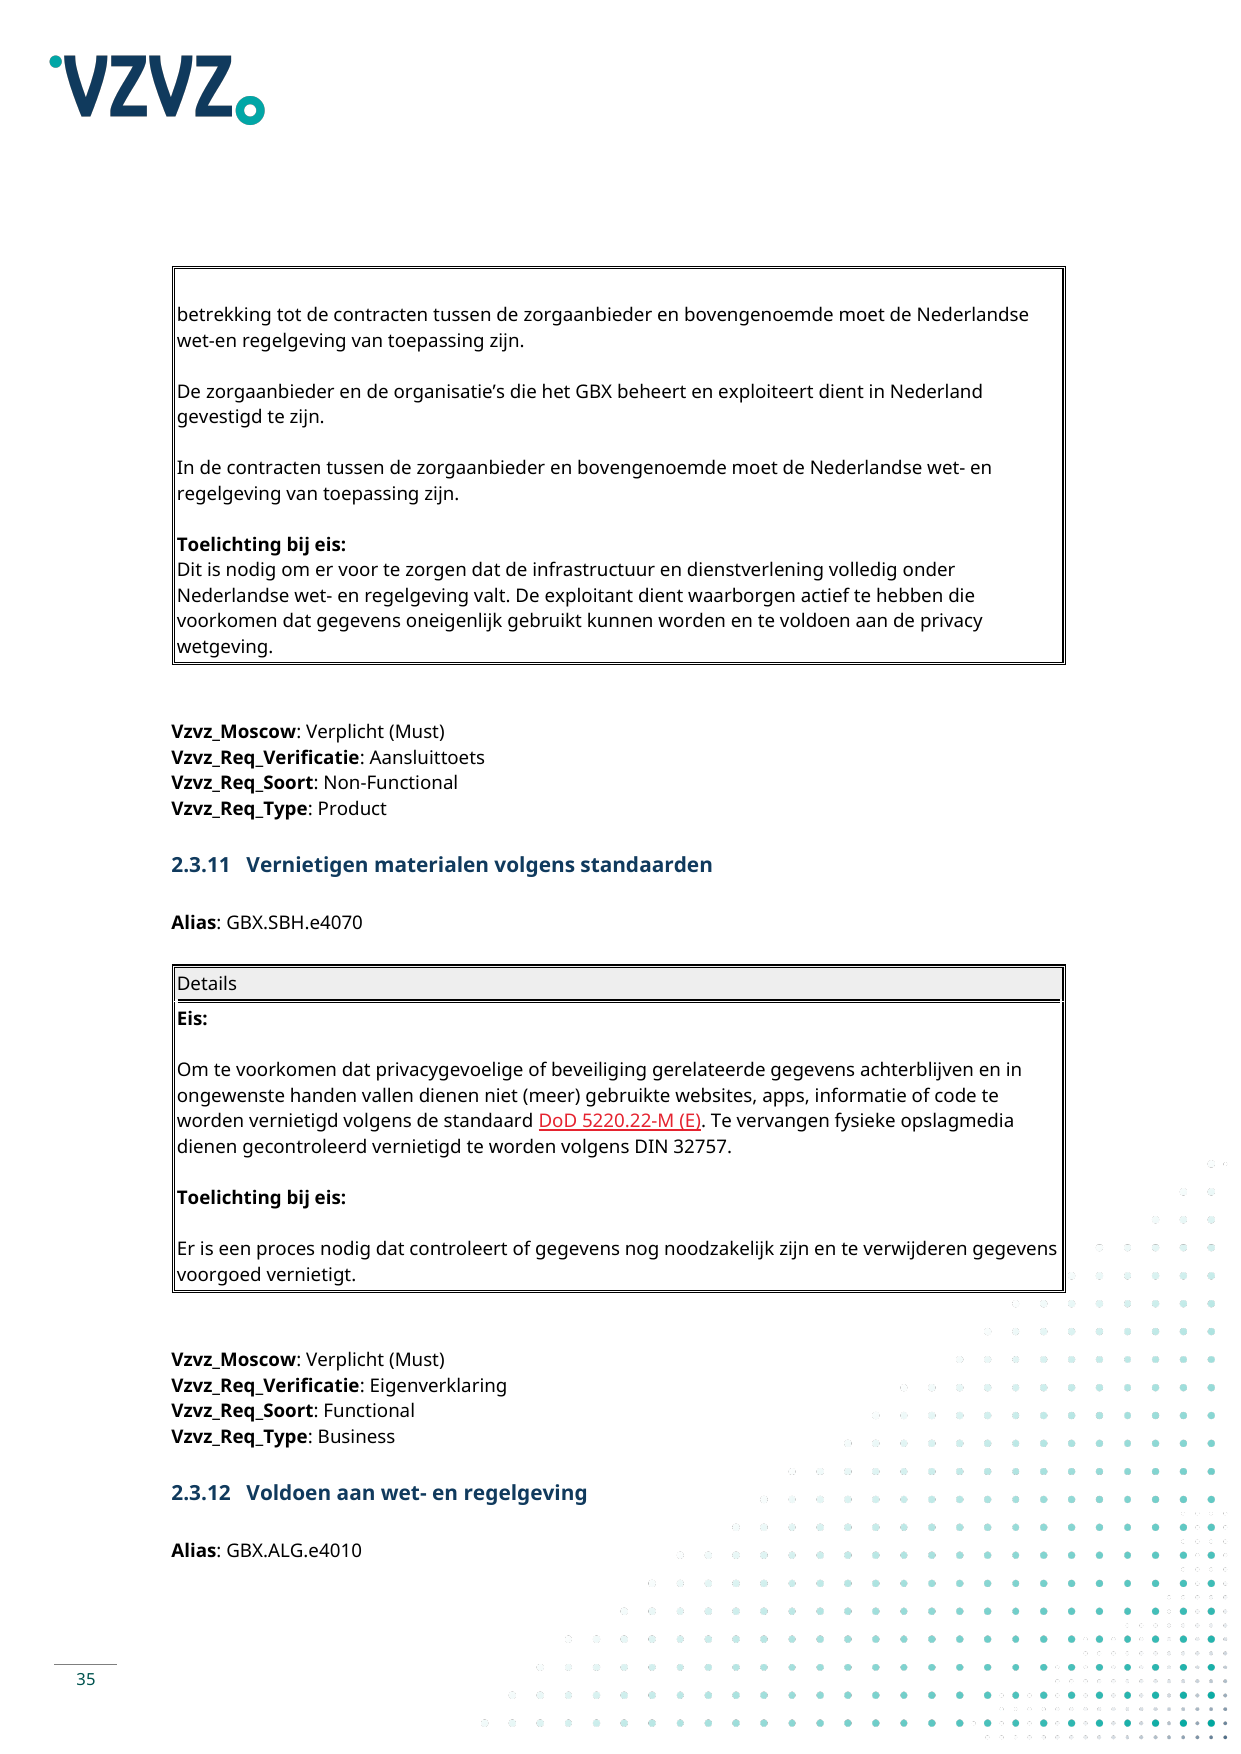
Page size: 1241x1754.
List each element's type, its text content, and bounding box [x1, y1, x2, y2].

subtitle Vernietigen materialen volgens standaarden [171, 850, 1063, 878]
text Vzvz_Moscow: Verplicht (Must) [171, 719, 1063, 744]
text Vzvz_Moscow: Verplicht (Must) [171, 1346, 1063, 1372]
text Vzvz_Req_Verificatie: Aansluittoets [171, 744, 1063, 770]
text Alias: GBX.ALG.e4010 [171, 1537, 1063, 1563]
picture [25, 31, 283, 144]
text Vzvz_Req_Soort: Functional [171, 1397, 1063, 1423]
table_cell Eis: Om te voorkomen dat privacygevoelige of beveiliging gerelateerde gegevens achterblijven en in ongewenste handen vallen dienen niet (meer) gebruikte websites, apps, informatie of code te worden vernietigd volgens de standaard DoD 5220.22-M (E). Te vervangen fysieke opslagmedia dienen gecontroleerd vernietigd te worden volgens DIN 32757. Toelichting bij eis: Er is een proces nodig dat controleert of gegevens nog noodzakelijk zijn en te verwijderen gegevens voorgoed vernietigt. [175, 999, 1063, 1289]
picture [421, 1129, 1065, 1292]
subtitle Voldoen aan wet- en regelgeving [171, 1478, 1063, 1506]
text Vzvz_Req_Soort: Non-Functional [171, 770, 1063, 795]
picture [421, 1129, 1238, 1743]
text Alias: GBX.SBH.e4070 [171, 910, 1063, 935]
text Vzvz_Req_Verificatie: Eigenverklaring [171, 1372, 1063, 1397]
text Vzvz_Req_Type: Product [171, 795, 1063, 821]
text Vzvz_Req_Type: Business [171, 1423, 1063, 1448]
table_header Details [175, 968, 1062, 999]
